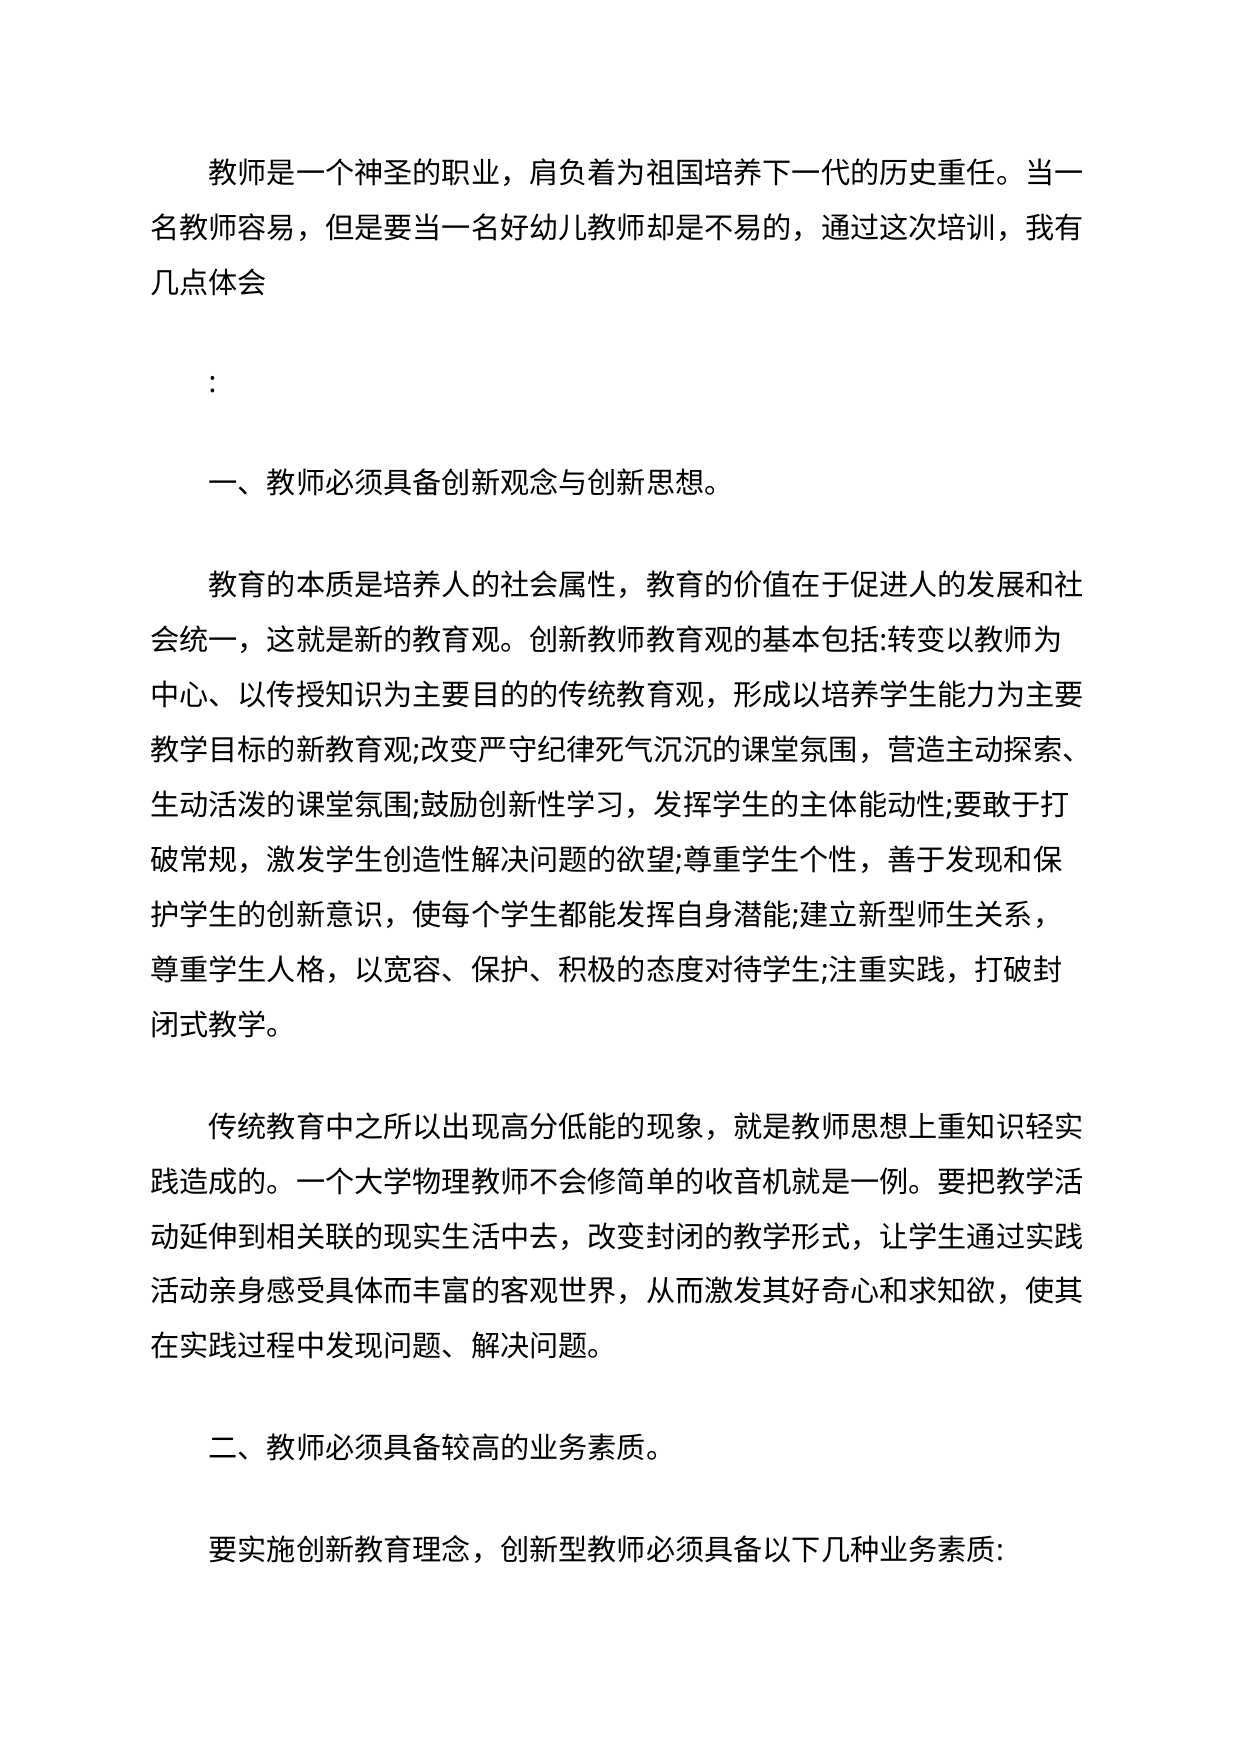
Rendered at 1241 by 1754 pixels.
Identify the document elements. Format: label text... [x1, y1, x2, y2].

text 传统教育中之所以出现高分低能的现象，就是教师思想上重知识轻实践造成的。一个大学物理教师不会修简单的收音机就是一例。要把教学活动延伸到相关联的现实生活中去，改变封闭的教学形式，让学生通过实践活动亲身感受具体而丰富的客观世界，从而激发其好奇心和求知欲，使其在实践过程中发现问题、解决问题。 [150, 1103, 1090, 1365]
text 教育的本质是培养人的社会属性，教育的价值在于促进人的发展和社会统一，这就是新的教育观。创新教师教育观的基本包括:转变以教师为中心、以传授知识为主要目的的传统教育观，形成以培养学生能力为主要教学目标的新教育观;改变严守纪律死气沉沉的课堂氛围，营造主动探索、生动活泼的课堂氛围;鼓励创新性学习，发挥学生的主体能动性;要敢于打破常规，激发学生创造性解决问题的欲望;尊重学生个性，善于发现和保护学生的创新意识，使每个学生都能发挥自身潜能;建立新型师生关系，尊重学生人格，以宽容、保护、积极的态度对待学生;注重实践，打破封闭式教学。 [150, 562, 1090, 1044]
text 要实施创新教育理念，创新型教师必须具备以下几种业务素质: [150, 1526, 1090, 1569]
text 教师是一个神圣的职业，肩负着为祖国培养下一代的历史重任。当一名教师容易，但是要当一名好幼儿教师却是不易的，通过这次培训，我有几点体会 [150, 150, 1090, 302]
text : [150, 362, 1090, 401]
text 二、教师必须具备较高的业务素质。 [150, 1425, 1090, 1467]
text 一、教师必须具备创新观念与创新思想。 [150, 460, 1090, 502]
